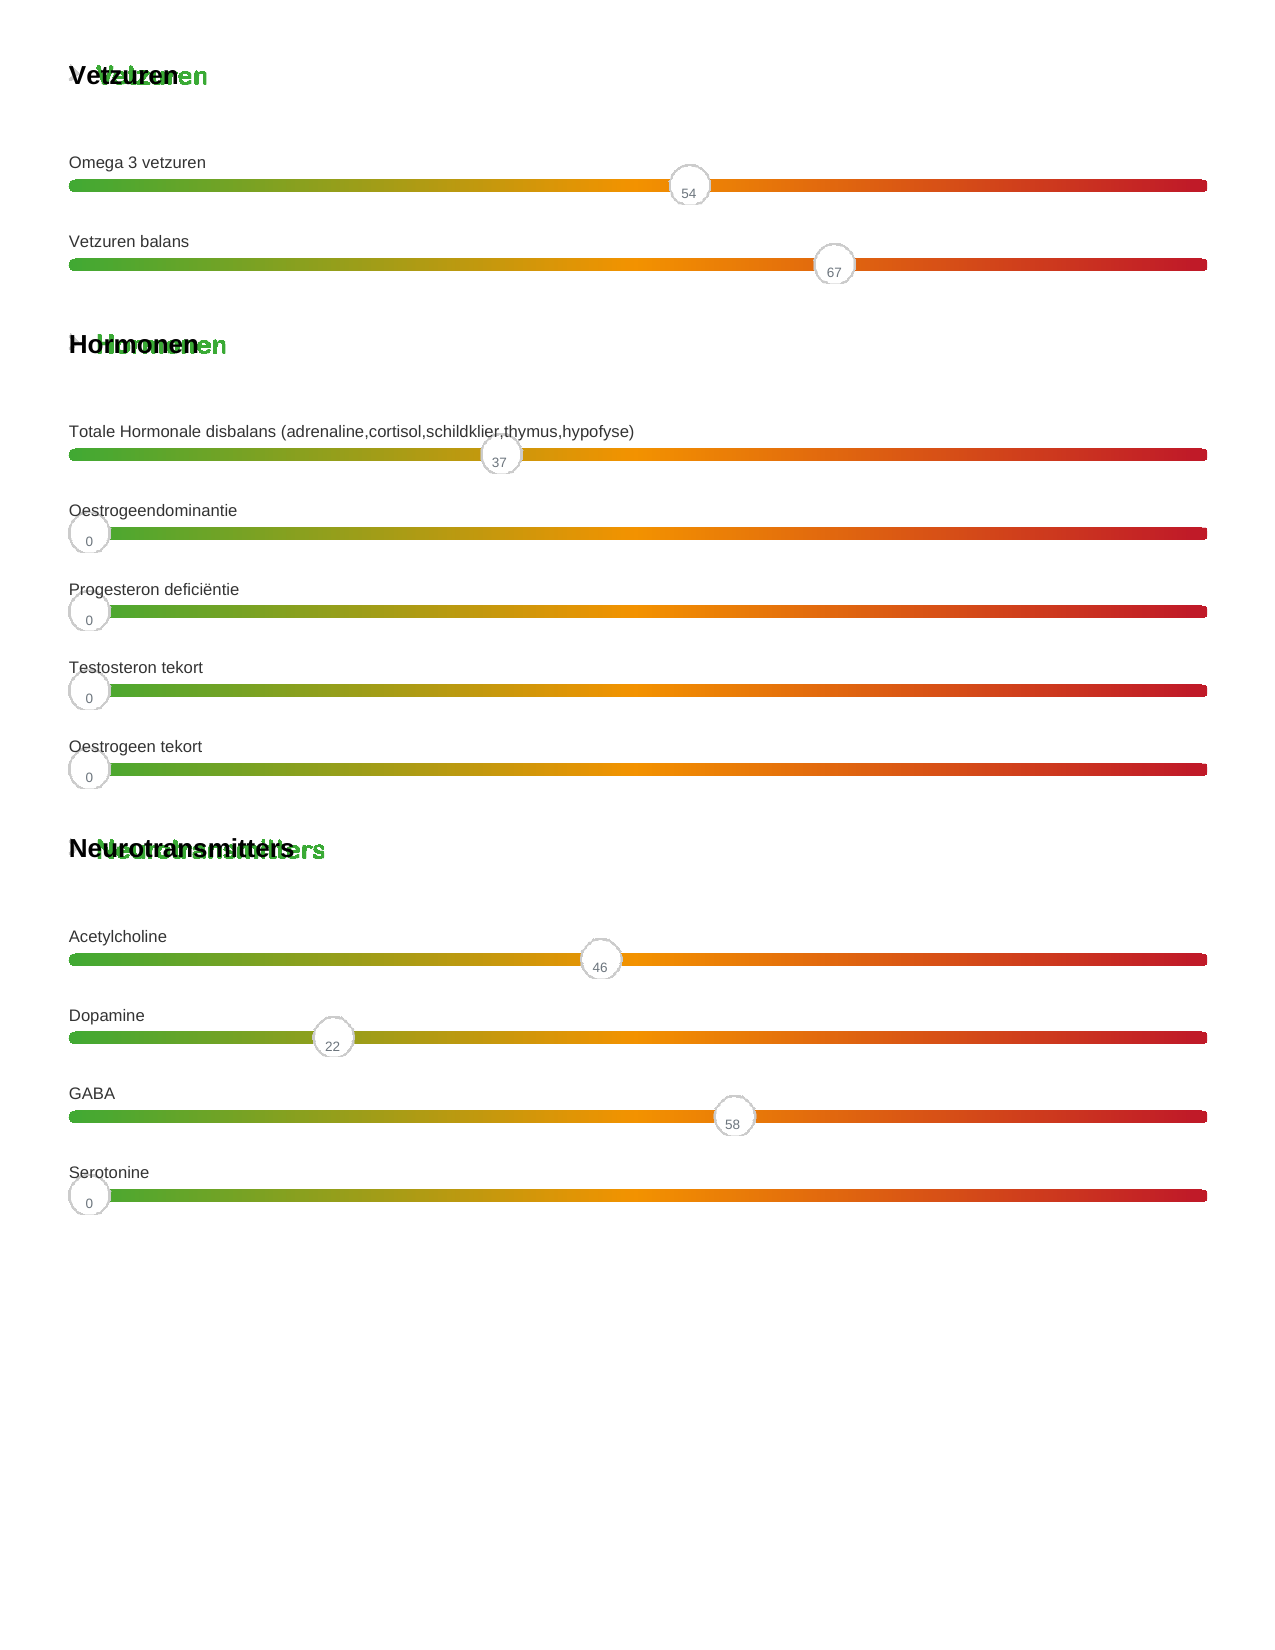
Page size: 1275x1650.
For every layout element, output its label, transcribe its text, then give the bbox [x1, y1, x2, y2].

picture [68, 243, 1208, 284]
text 0 [85, 691, 1125, 706]
text Oestrogeendominantie [69, 501, 1125, 520]
text 54 [681, 186, 1125, 202]
text Progesteron deficiëntie [69, 579, 1125, 598]
text 58 [725, 1117, 1125, 1132]
picture [68, 669, 1208, 710]
text Omega 3 vetzuren [69, 153, 1125, 172]
text Serotonine [69, 1163, 1125, 1182]
picture [68, 164, 1208, 205]
text 0 [85, 612, 1125, 628]
text 0 [85, 1196, 1125, 1211]
picture [68, 590, 1208, 631]
text 37 [492, 455, 1125, 470]
picture [68, 748, 1208, 789]
text 67 [69, 265, 842, 280]
picture [68, 1174, 1208, 1215]
text GABA [69, 1084, 1125, 1103]
picture [68, 433, 1208, 474]
picture [68, 512, 1208, 553]
text Neurotransmitters [69, 833, 1125, 863]
picture [68, 1016, 1208, 1057]
text 0 [85, 769, 1125, 785]
text Vetzuren balans [69, 232, 1125, 251]
text Hormonen [69, 329, 1125, 358]
text Vetzuren [69, 60, 1125, 90]
text Dopamine [69, 1005, 1125, 1024]
text Acetylcholine [69, 927, 1125, 946]
text Oestrogeen tekort [69, 737, 1125, 756]
text 22 [325, 1038, 1125, 1054]
text Totale Hormonale disbalans (adrenaline,cortisol,schildklier,thymus,hypofyse) [69, 422, 1125, 441]
text Testosteron tekort [69, 658, 1125, 677]
text 0 [85, 533, 1125, 549]
text 46 [69, 960, 1131, 975]
picture [68, 1095, 1208, 1136]
picture [68, 938, 1208, 979]
